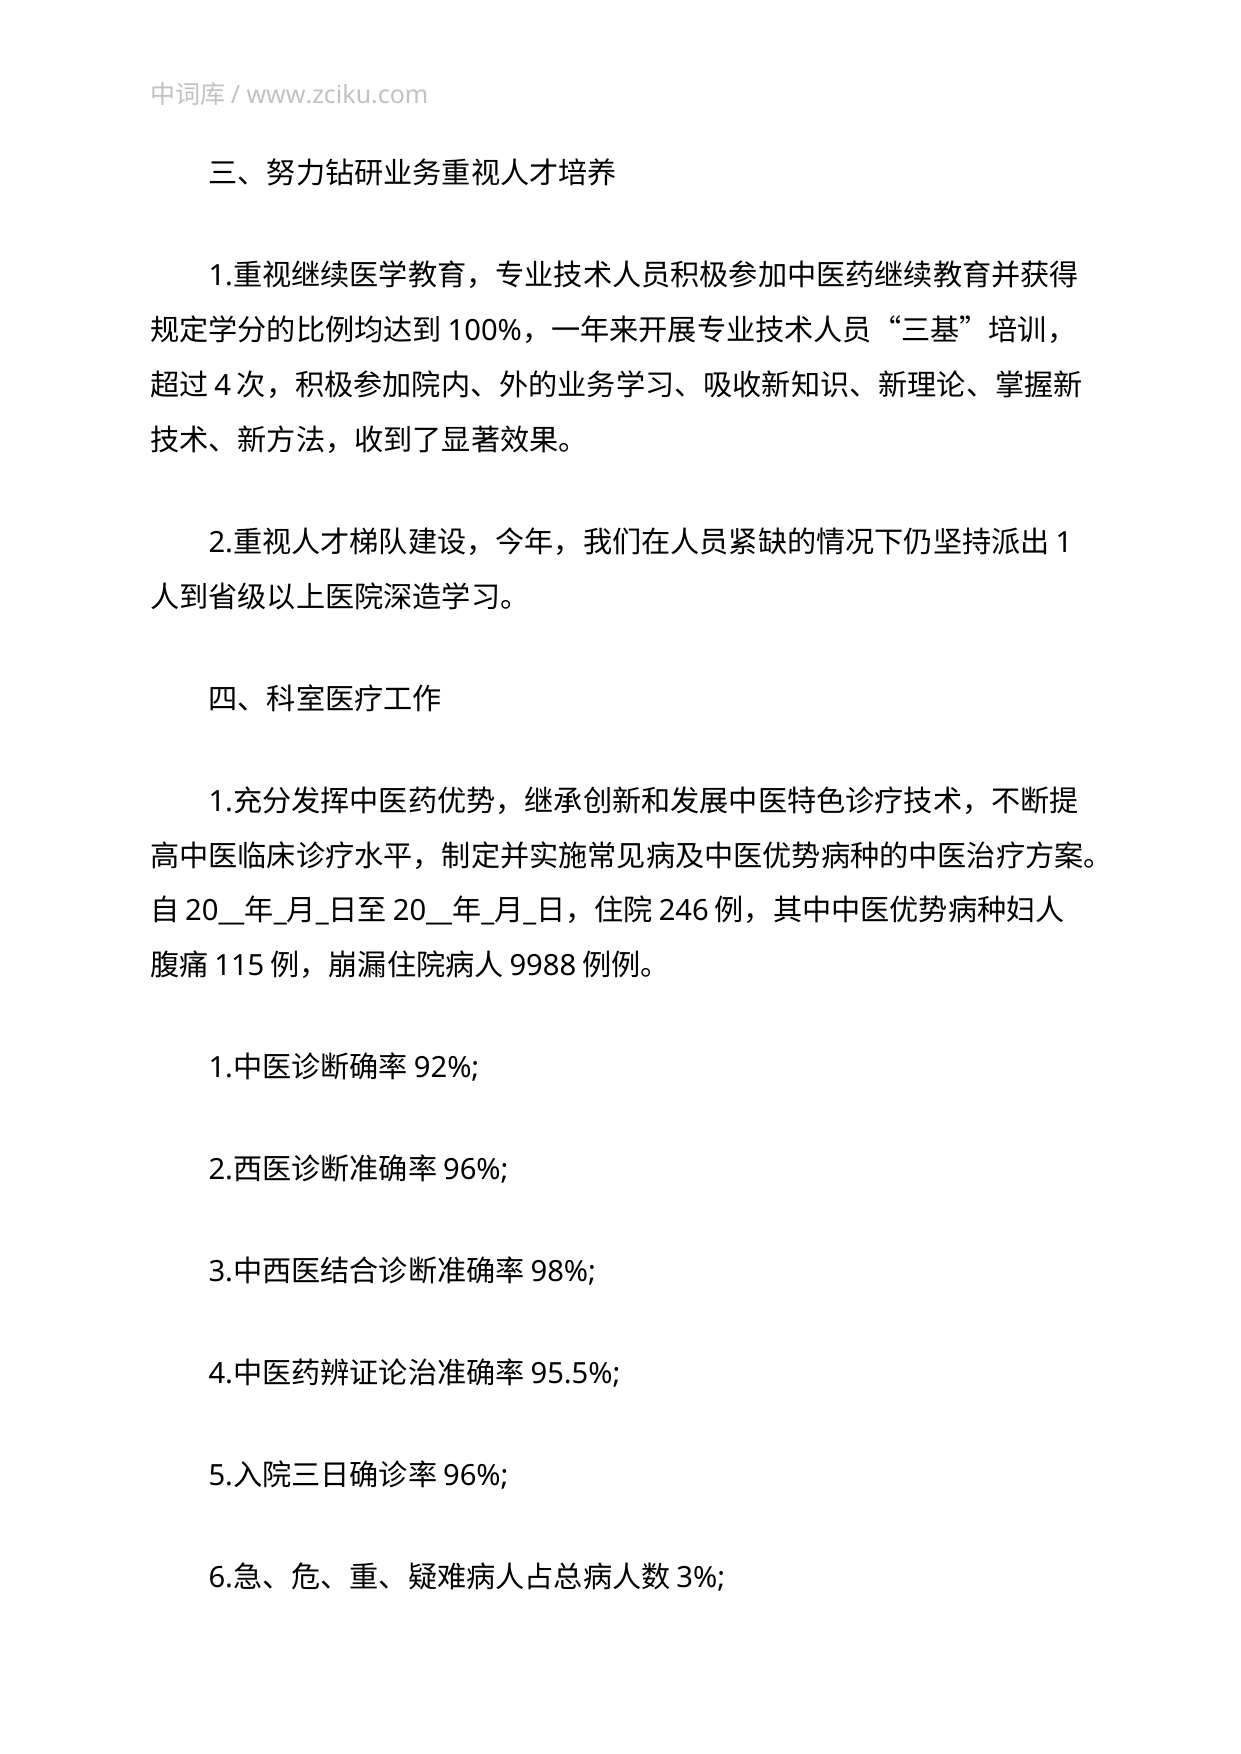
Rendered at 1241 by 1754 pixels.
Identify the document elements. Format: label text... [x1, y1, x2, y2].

text 四、科室医疗工作 [150, 675, 1090, 718]
text 2.西医诊断准确率96%; [150, 1146, 1090, 1188]
text 6.急、危、重、疑难病人占总病人数3%; [150, 1554, 1090, 1596]
text 1.重视继续医学教育，专业技术人员积极参加中医药继续教育并获得规定学分的比例均达到100%，一年来开展专业技术人员“三基”培训，超过4次，积极参加院内、外的业务学习、吸收新知识、新理论、掌握新技术、新方法，收到了显著效果。 [150, 252, 1090, 459]
text 5.入院三日确诊率96%; [150, 1452, 1090, 1494]
text 1.中医诊断确率92%; [150, 1044, 1090, 1086]
text 三、努力钻研业务重视人才培养 [150, 150, 1090, 192]
text 2.重视人才梯队建设，今年，我们在人员紧缺的情况下仍坚持派出1人到省级以上医院深造学习。 [150, 518, 1090, 616]
text 1.充分发挥中医药优势，继承创新和发展中医特色诊疗技术，不断提高中医临床诊疗水平，制定并实施常见病及中医优势病种的中医治疗方案。自20__年_月_日至20__年_月_日，住院246例，其中中医优势病种妇人腹痛115例，崩漏住院病人9988例例。 [150, 777, 1090, 984]
text 3.中西医结合诊断准确率98%; [150, 1248, 1090, 1290]
text 4.中医药辨证论治准确率95.5%; [150, 1350, 1090, 1392]
